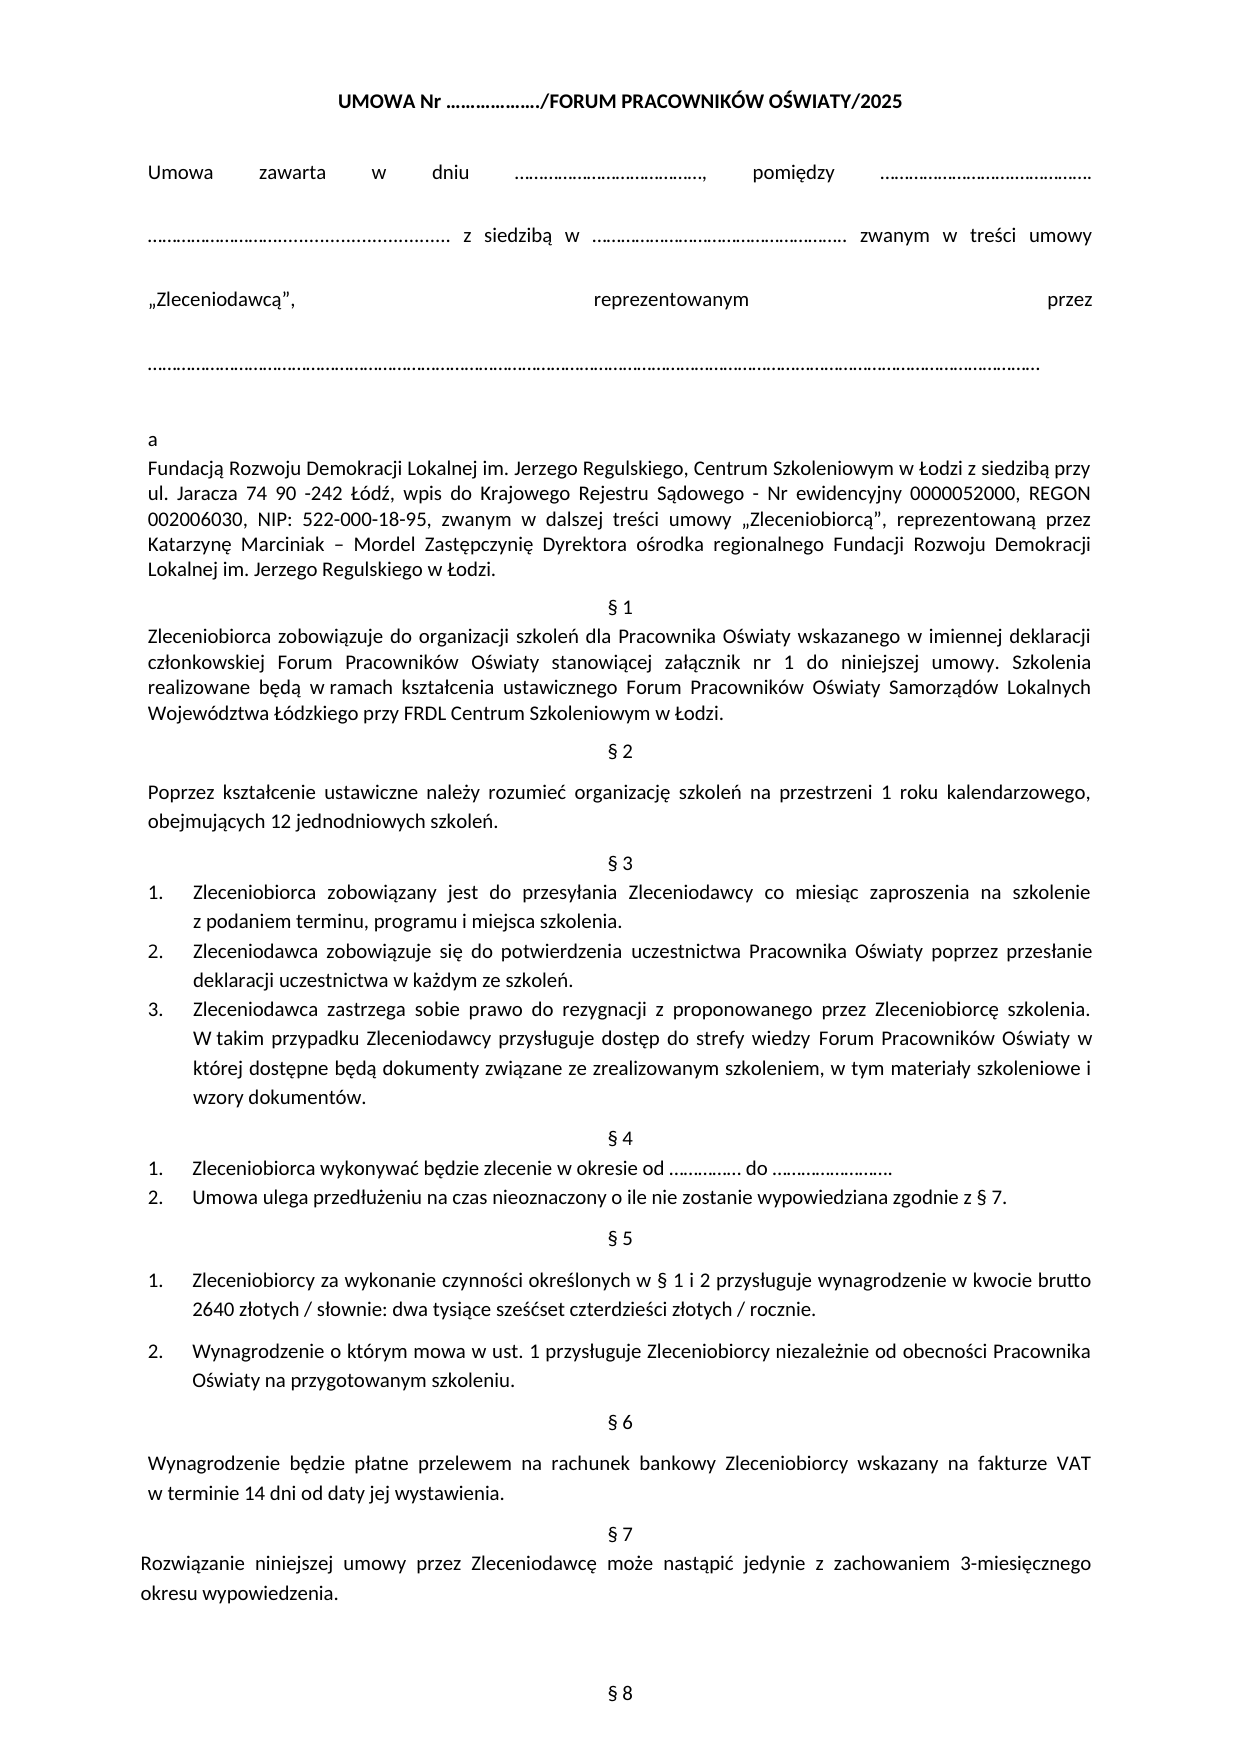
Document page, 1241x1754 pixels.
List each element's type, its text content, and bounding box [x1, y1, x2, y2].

text § 1 [148, 594, 1093, 620]
text Rozwiązanie niniejszej umowy przez Zleceniodawcę może nastąpić jedynie z zachowaniem 3-miesięcznego okresu wypowiedzenia. [140, 1551, 1093, 1605]
text Zleceniobiorca zobowiązuje do organizacji szkoleń dla Pracownika Oświaty wskazanego w imiennej deklaracji członkowskiej Forum Pracowników Oświaty stanowiącej załącznik nr 1 do niniejszej umowy. Szkolenia realizowane będą w ramach kształcenia ustawicznego Forum Pracowników Oświaty Samorządów Lokalnych Województwa Łódzkiego przy FRDL Centrum Szkoleniowym w Łodzi. [148, 624, 1093, 725]
list Umowa ulega przedłużeniu na czas nieoznaczony o ile nie zostanie wypowiedziana zgodnie z § 7. [148, 1184, 1093, 1209]
list Zleceniobiorca zobowiązany jest do przesyłania Zleceniodawcy co miesiąc zaproszenia na szkolenie z podaniem terminu, programu i miejsca szkolenia. [148, 879, 1093, 934]
text Umowa zawarta w dniu …………………………………, pomiędzy ……………………….…………….………………………................................. z siedzibą w …………………………………………….. zwanym w treści umowy „Zleceniodawcą”, reprezentowanym przez …………………………………………………………………………………………………………………………………………………………………… [148, 159, 1093, 375]
text Fundacją Rozwoju Demokracji Lokalnej im. Jerzego Regulskiego, Centrum Szkoleniowym w Łodzi z siedzibą przy ul. Jaracza 74 90 -242 Łódź, wpis do Krajowego Rejestru Sądowego - Nr ewidencyjny 0000052000, REGON 002006030, NIP: 522-000-18-95, zwanym w dalszej treści umowy „Zleceniobiorcą”, reprezentowaną przez Katarzynę Marciniak – Mordel Zastępczynię Dyrektora ośrodka regionalnego Fundacji Rozwoju Demokracji Lokalnej im. Jerzego Regulskiego w Łodzi. [148, 455, 1093, 582]
text Wynagrodzenie będzie płatne przelewem na rachunek bankowy Zleceniobiorcy wskazany na fakturze VAT w terminie 14 dni od daty jej wystawienia. [148, 1451, 1093, 1505]
list Zleceniobiorcy za wykonanie czynności określonych w § 1 i 2 przysługuje wynagrodzenie w kwocie brutto 2640 złotych / słownie: dwa tysiące sześćset czterdzieści złotych / rocznie. [148, 1267, 1093, 1322]
text a [148, 426, 1093, 451]
text Poprzez kształcenie ustawiczne należy rozumieć organizację szkoleń na przestrzeni 1 roku kalendarzowego, obejmujących 12 jednodniowych szkoleń. [148, 779, 1093, 834]
text § 6 [148, 1409, 1093, 1434]
title UMOWA Nr ………………./FORUM PRACOWNIKÓW OŚWIATY/2025 [148, 88, 1093, 114]
text § 5 [148, 1226, 1093, 1251]
list Zleceniobiorca wykonywać będzie zlecenie w okresie od …………… do ……………………. [148, 1155, 1093, 1180]
text § 4 [148, 1126, 1093, 1151]
list Wynagrodzenie o którym mowa w ust. 1 przysługuje Zleceniobiorcy niezależnie od obecności Pracownika Oświaty na przygotowanym szkoleniu. [148, 1338, 1093, 1393]
text § 3 [148, 850, 1093, 876]
text § 2 [148, 738, 1093, 763]
text § 8 [148, 1680, 1093, 1705]
text 3. Zleceniodawca zastrzega sobie prawo do rezygnacji z proponowanego przez Zleceniobiorcę szkolenia. W takim przypadku Zleceniodawcy przysługuje dostęp do strefy wiedzy Forum Pracowników Oświaty w której dostępne będą dokumenty związane ze zrealizowanym szkoleniem, w tym materiały szkoleniowe i wzory dokumentów. [148, 996, 1093, 1109]
text § 7 [148, 1521, 1093, 1547]
list Zleceniodawca zobowiązuje się do potwierdzenia uczestnictwa Pracownika Oświaty poprzez przesłanie deklaracji uczestnictwa w każdym ze szkoleń. [148, 938, 1093, 993]
